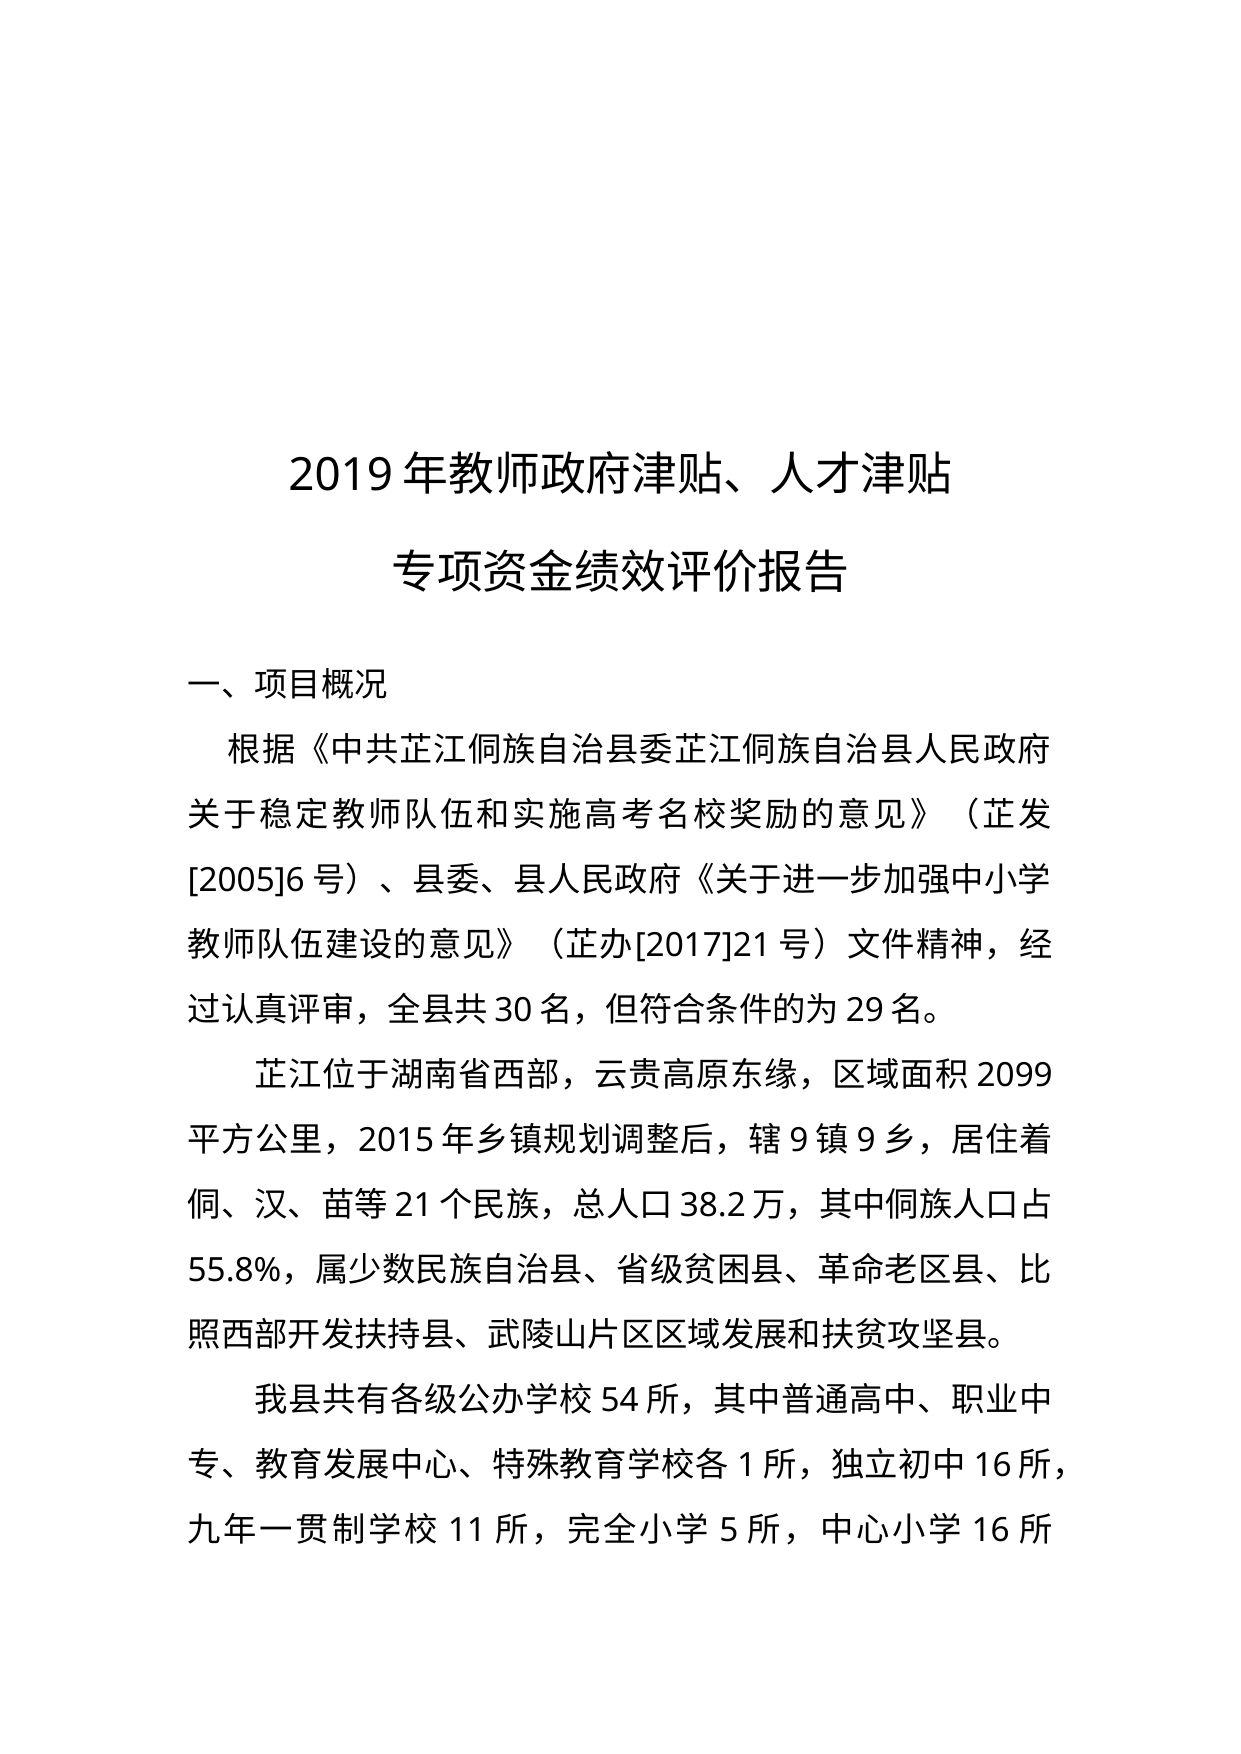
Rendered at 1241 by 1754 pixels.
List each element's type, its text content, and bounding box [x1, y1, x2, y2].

text 芷江位于湖南省西部，云贵高原东缘，区域面积2099平方公里，2015年乡镇规划调整后，辖9镇9乡，居住着侗、汉、苗等21个民族，总人口38.2万，其中侗族人口占55.8%，属少数民族自治县、省级贫困县、革命老区县、比照西部开发扶持县、武陵山片区区域发展和扶贫攻坚县。 [187, 1039, 1053, 1364]
text 专项资金绩效评价报告 [187, 519, 1053, 617]
text 一、项目概况 [187, 649, 1053, 714]
text 2019年教师政府津贴、人才津贴 [187, 422, 1053, 519]
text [187, 1364, 1053, 1559]
text 根据《中共芷江侗族自治县委芷江侗族自治县人民政府关于稳定教师队伍和实施高考名校奖励的意见》（芷发[2005]6号）、县委、县人民政府《关于进一步加强中小学教师队伍建设的意见》（芷办[2017]21号）文件精神，经过认真评审，全县共30名，但符合条件的为29名。 [187, 714, 1053, 1039]
